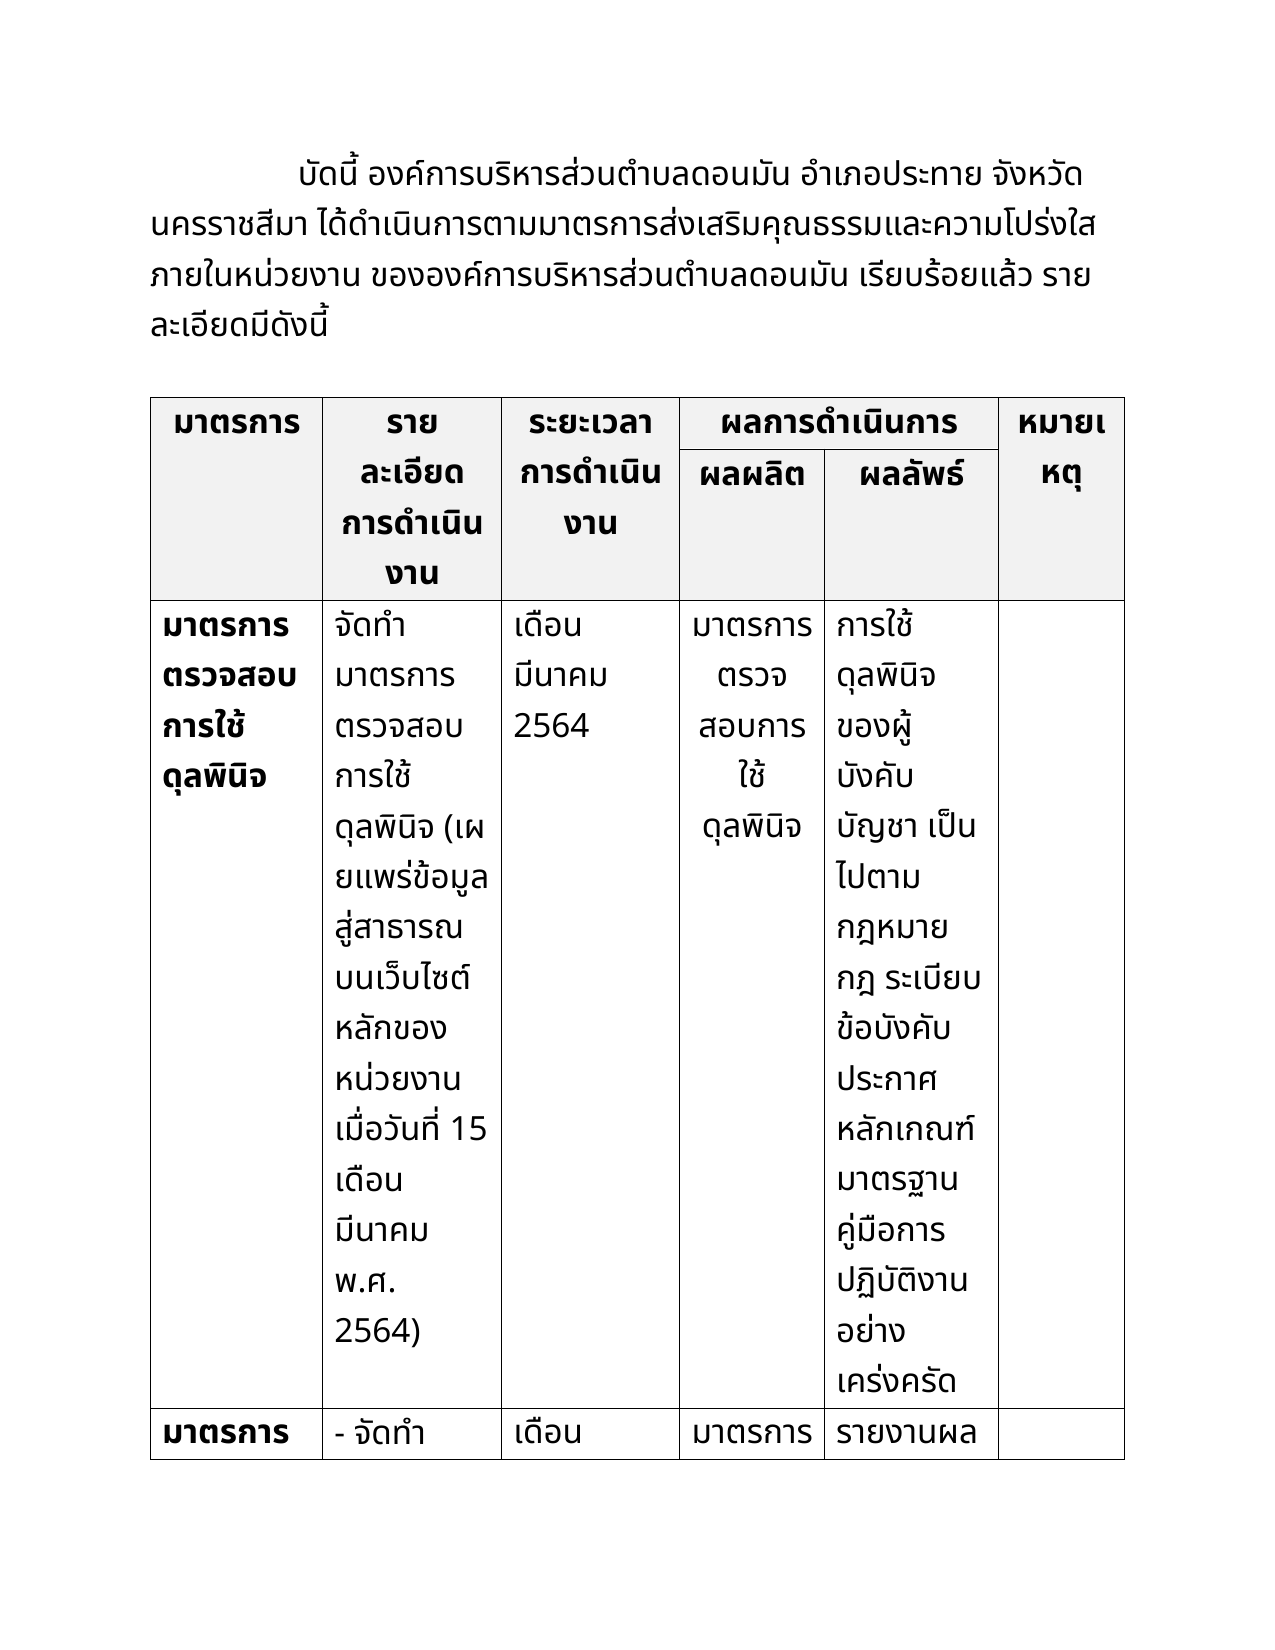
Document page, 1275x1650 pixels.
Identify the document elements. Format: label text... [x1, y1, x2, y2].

table_cell จัดทำมาตรการตรวจสอบการใช้ดุลพินิจ (เผยแพร่ข้อมูลสู่สาธารณบนเว็บไซต์หลักของหน่วยงาน เมื่อวันที่ 15 เดือนมีนาคม พ.ศ. 2564) [323, 601, 501, 1407]
table_cell เดือนมีนาคม 2564 [502, 1409, 679, 1459]
table_cell ผลผลิต [680, 450, 824, 600]
table_cell เดือนมีนาคม 2564 [502, 601, 679, 1407]
table_cell [999, 601, 1124, 1407]
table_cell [151, 1409, 322, 1459]
table_cell [999, 1409, 1124, 1459]
table_header ระยะเวลาการดำเนินงาน [502, 398, 679, 600]
table_cell มาตรการตรวจสอบการใช้ดุลพินิจ [680, 601, 824, 1407]
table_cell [680, 1409, 824, 1459]
table_cell มาตรการตรวจสอบการใช้ดุลพินิจ [151, 601, 322, 1407]
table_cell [323, 1409, 501, 1459]
table_header หมายเหตุ [999, 398, 1124, 600]
table_header ผลการดำเนินการ [680, 398, 998, 448]
text บัดนี้ องค์การบริหารส่วนตำบลดอนมัน อำเภอประทาย จังหวัดนครราชสีมา ได้ดำเนินการตามมาตรการส่งเสริมคุณธรรมและความโปร่งใสภายในหน่วยงาน ขององค์การบริหารส่วนตำบลดอนมัน เรียบร้อยแล้ว รายละเอียดมีดังนี้ [150, 150, 1125, 352]
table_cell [825, 1409, 998, 1459]
table_header รายละเอียดการดำเนินงาน [323, 398, 501, 600]
table_cell การใช้ดุลพินิจของผู้บังคับบัญชา เป็นไปตามกฎหมาย กฎ ระเบียบ ข้อบังคับ ประกาศ หลักเกณฑ์ มาตรฐาน คู่มือการปฏิบัติงาน อย่างเคร่งครัด [825, 601, 998, 1407]
table_cell ผลลัพธ์ [825, 450, 998, 600]
table_header มาตรการ [151, 398, 322, 600]
